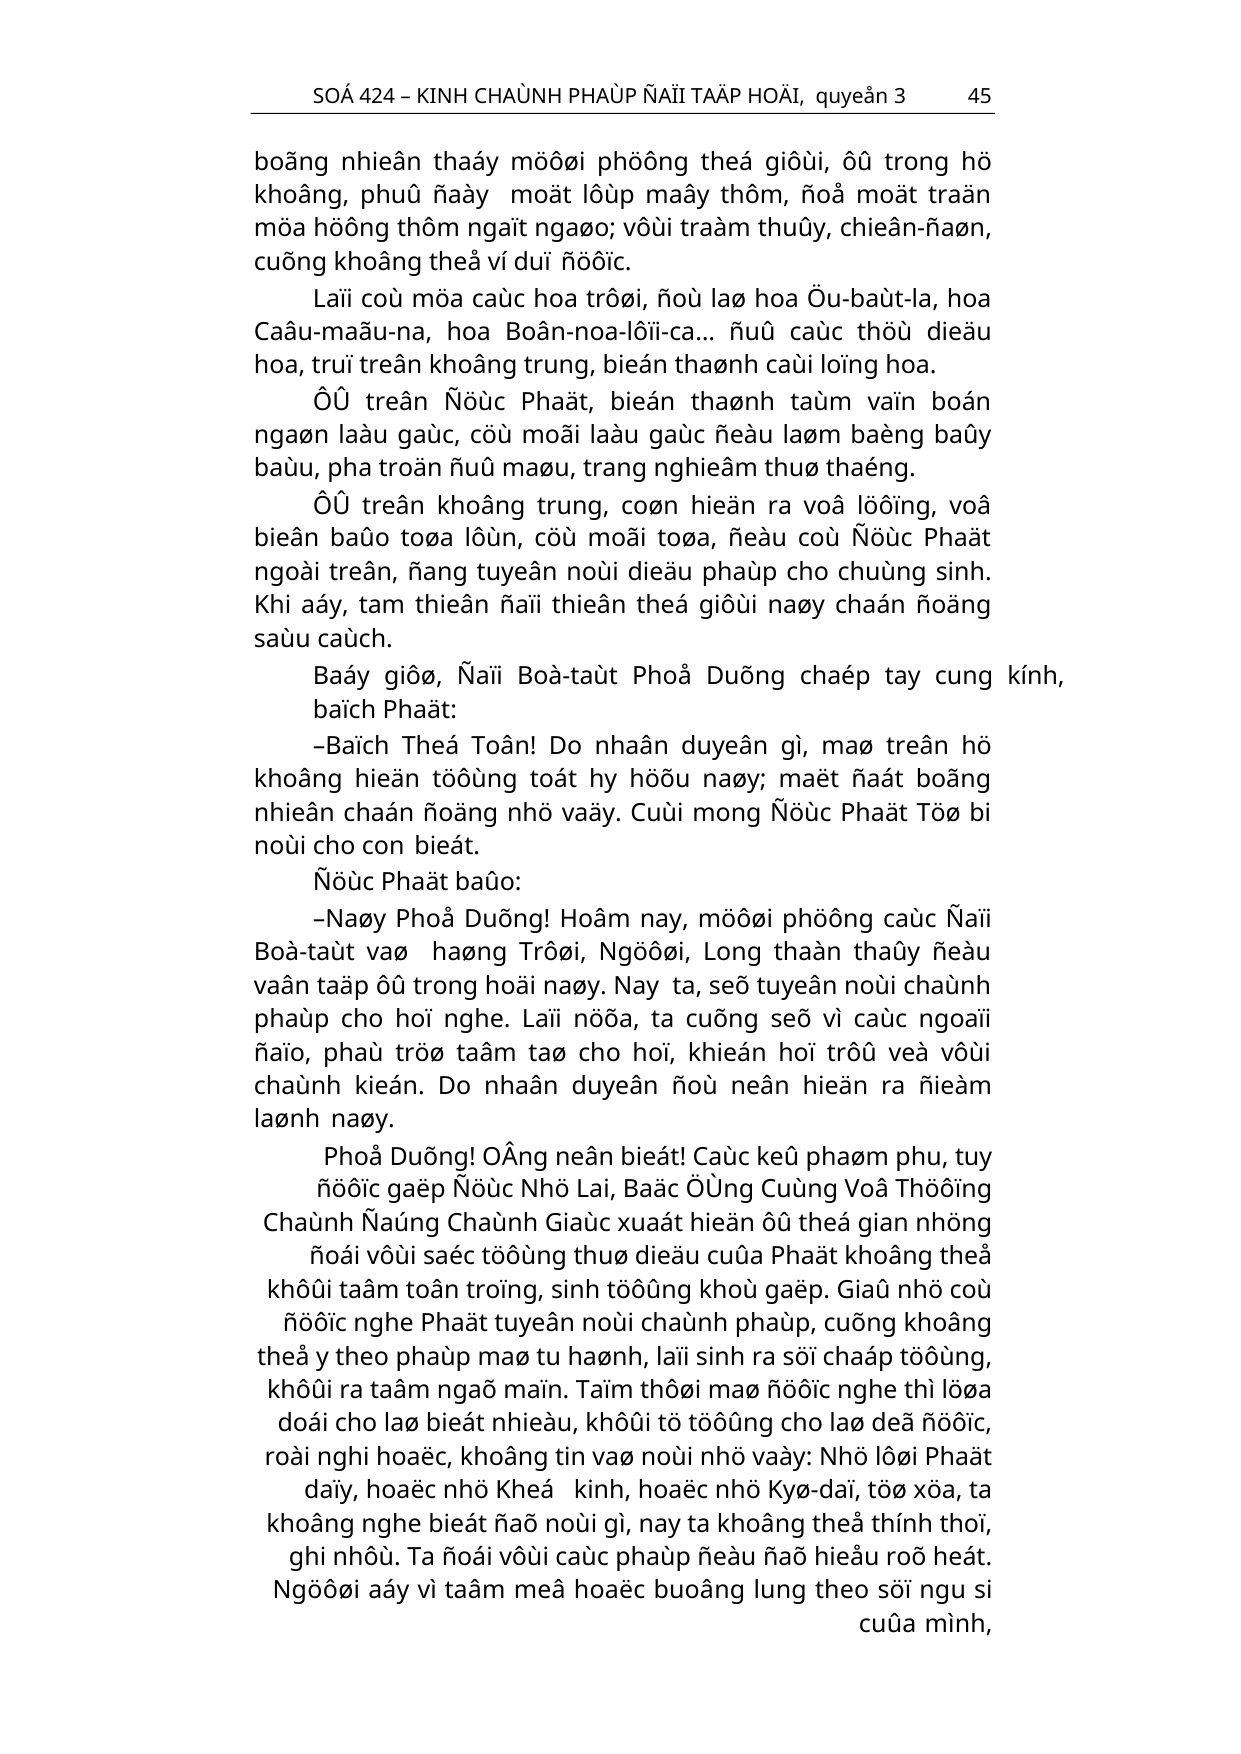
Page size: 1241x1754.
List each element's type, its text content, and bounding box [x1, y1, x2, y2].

text ÔÛ treân khoâng trung, coøn hieän ra voâ löôïng, voâ bieân baûo toøa lôùn, cöù moãi toøa, ñeàu coù Ñöùc Phaät ngoài treân, ñang tuyeân noùi dieäu phaùp cho chuùng sinh. Khi aáy, tam thieân ñaïi thieân theá giôùi naøy chaán ñoäng saùu caùch. [254, 487, 992, 654]
text Ñöùc Phaät baûo: [313, 864, 1065, 898]
text SOÁ 424 – KINH CHAÙNH PHAÙP ÑAÏI TAÄP HOÄI, quyeån 3 45 [313, 81, 1065, 109]
text –Baïch Theá Toân! Do nhaân duyeân gì, maø treân hö khoâng hieän töôùng toát hy höõu naøy; maët ñaát boãng nhieân chaán ñoäng nhö vaäy. Cuùi mong Ñöùc Phaät Töø bi noùi cho con bieát. [254, 728, 992, 862]
text Phoå Duõng! OÂng neân bieát! Caùc keû phaøm phu, tuy ñöôïc gaëp Ñöùc Nhö Lai, Baäc ÖÙng Cuùng Voâ Thöôïng Chaùnh Ñaúng Chaùnh Giaùc xuaát hieän ôû theá gian nhöng ñoái vôùi saéc töôùng thuø dieäu cuûa Phaät khoâng theå khôûi taâm toân troïng, sinh töôûng khoù gaëp. Giaû nhö coù ñöôïc nghe Phaät tuyeân noùi chaùnh phaùp, cuõng khoâng theå y theo phaùp maø tu haønh, laïi sinh ra söï chaáp töôùng, khôûi ra taâm ngaõ maïn. Taïm thôøi maø ñöôïc nghe thì löøa doái cho laø bieát nhieàu, khôûi tö töôûng cho laø deã ñöôïc, roài nghi hoaëc, khoâng tin vaø noùi nhö vaày: Nhö lôøi Phaät daïy, hoaëc nhö Kheá kinh, hoaëc nhö Kyø-daï, töø xöa, ta khoâng nghe bieát ñaõ noùi gì, nay ta khoâng theå thính thoï, ghi nhôù. Ta ñoái vôùi caùc phaùp ñeàu ñaõ hieåu roõ heát. Ngöôøi aáy vì taâm meâ hoaëc buoâng lung theo söï ngu si cuûa mình, [254, 1138, 992, 1640]
text boãng nhieân thaáy möôøi phöông theá giôùi, ôû trong hö khoâng, phuû ñaày moät lôùp maây thôm, ñoå moät traän möa höông thôm ngaït ngaøo; vôùi traàm thuûy, chieân-ñaøn, cuõng khoâng theå ví duï ñöôïc. [254, 143, 992, 277]
text Laïi coù möa caùc hoa trôøi, ñoù laø hoa Öu-baùt-la, hoa Caâu-maãu-na, hoa Boân-noa-lôïi-ca… ñuû caùc thöù dieäu hoa, truï treân khoâng trung, bieán thaønh caùi loïng hoa. [254, 280, 992, 381]
text Baáy giôø, Ñaïi Boà-taùt Phoå Duõng chaép tay cung kính, baïch Phaät: [313, 657, 1065, 726]
text ÔÛ treân Ñöùc Phaät, bieán thaønh taùm vaïn boán ngaøn laàu gaùc, cöù moãi laàu gaùc ñeàu laøm baèng baûy baùu, pha troän ñuû maøu, trang nghieâm thuø thaéng. [254, 384, 992, 484]
text –Naøy Phoå Duõng! Hoâm nay, möôøi phöông caùc Ñaïi Boà-taùt vaø haøng Trôøi, Ngöôøi, Long thaàn thaûy ñeàu vaân taäp ôû trong hoäi naøy. Nay ta, seõ tuyeân noùi chaùnh phaùp cho hoï nghe. Laïi nöõa, ta cuõng seõ vì caùc ngoaïi ñaïo, phaù tröø taâm taø cho hoï, khieán hoï trôû veà vôùi chaùnh kieán. Do nhaân duyeân ñoù neân hieän ra ñieàm laønh naøy. [254, 901, 992, 1135]
